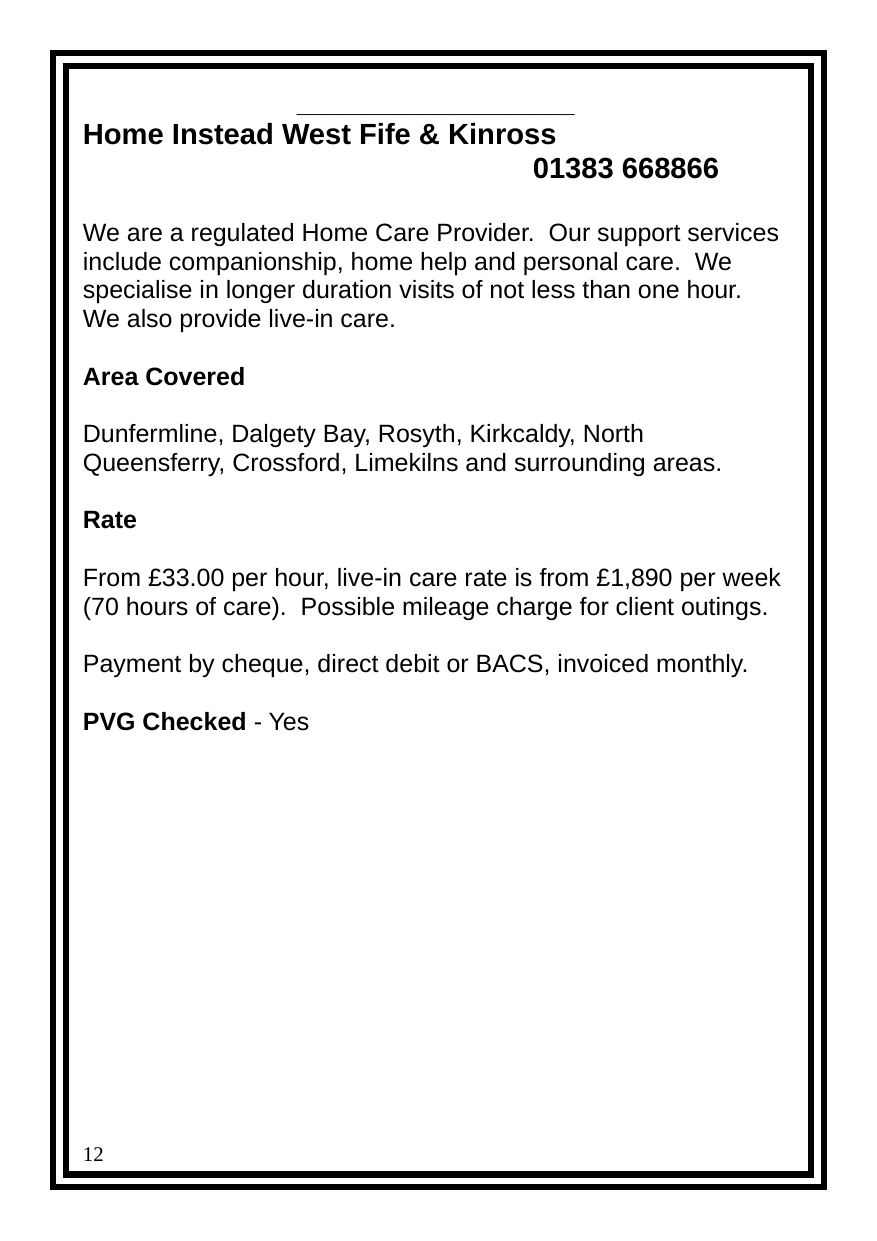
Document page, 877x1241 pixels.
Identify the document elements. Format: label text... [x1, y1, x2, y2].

text Home Instead West Fife & Kinross [83, 117, 788, 151]
text We are a regulated Home Care Provider. Our support services include companionship, home help and personal care. We specialise in longer duration visits of not less than one hour. We also provide live-in care. [83, 218, 788, 333]
text Area Covered [83, 362, 788, 390]
text Payment by cheque, direct debit or BACS, invoiced monthly. [83, 649, 788, 678]
text Rate [83, 505, 788, 534]
text ____________________ [83, 88, 788, 117]
text 01383 668866 [83, 151, 788, 184]
text From £33.00 per hour, live-in care rate is from £1,890 per week (70 hours of care). Possible mileage charge for client outings. [83, 563, 788, 620]
text Dunfermline, Dalgety Bay, Rosyth, Kirkcaldy, North Queensferry, Crossford, Limekilns and surrounding areas. [83, 419, 788, 477]
text PVG Checked - Yes [83, 707, 788, 735]
